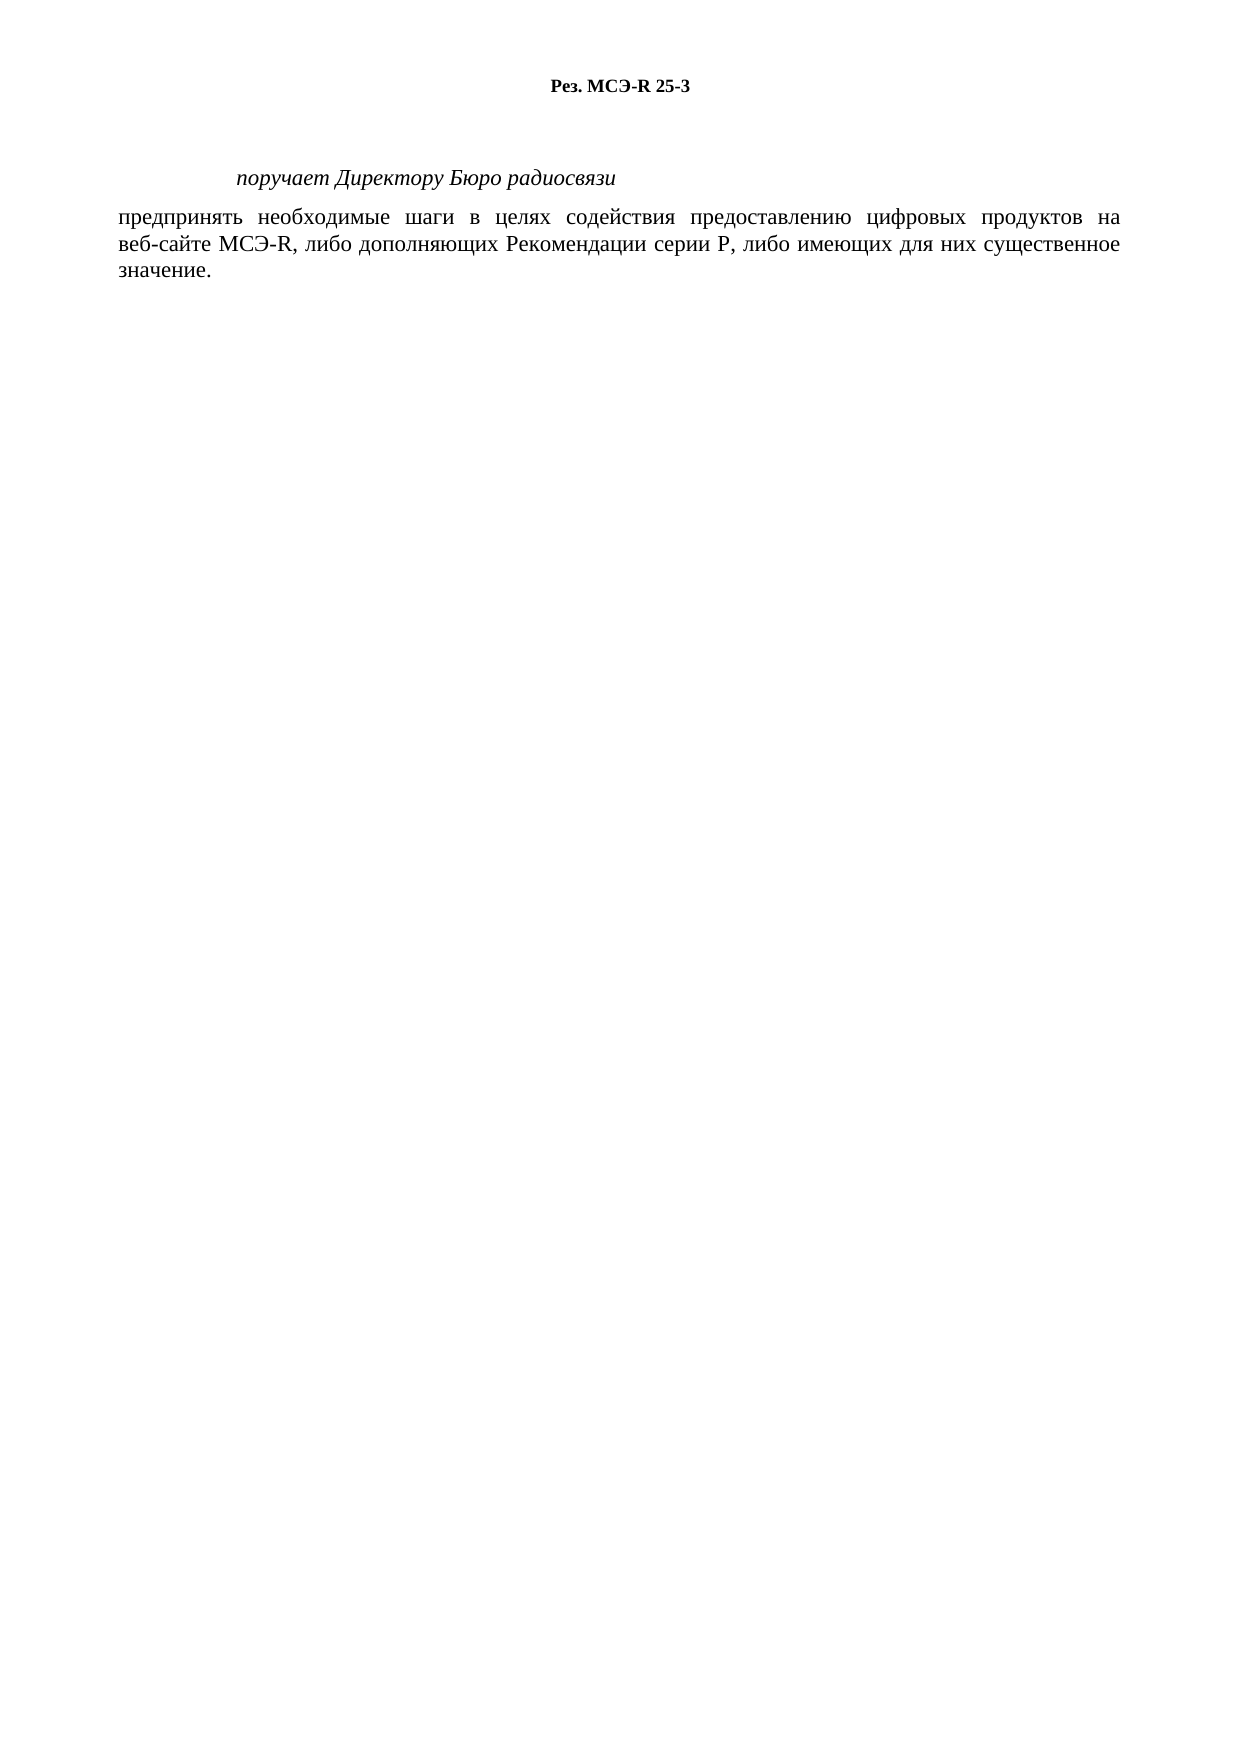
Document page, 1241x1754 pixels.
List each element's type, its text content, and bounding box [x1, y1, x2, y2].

text поручает Директору Бюро радиосвязи [236, 164, 1122, 191]
text предпринять необходимые шаги в целях содействия предоставлению цифровых продуктов на веб-сайте МСЭ-R, либо дополняющих Рекомендации серии Р, либо имеющих для них существенное значение. [118, 203, 1122, 282]
